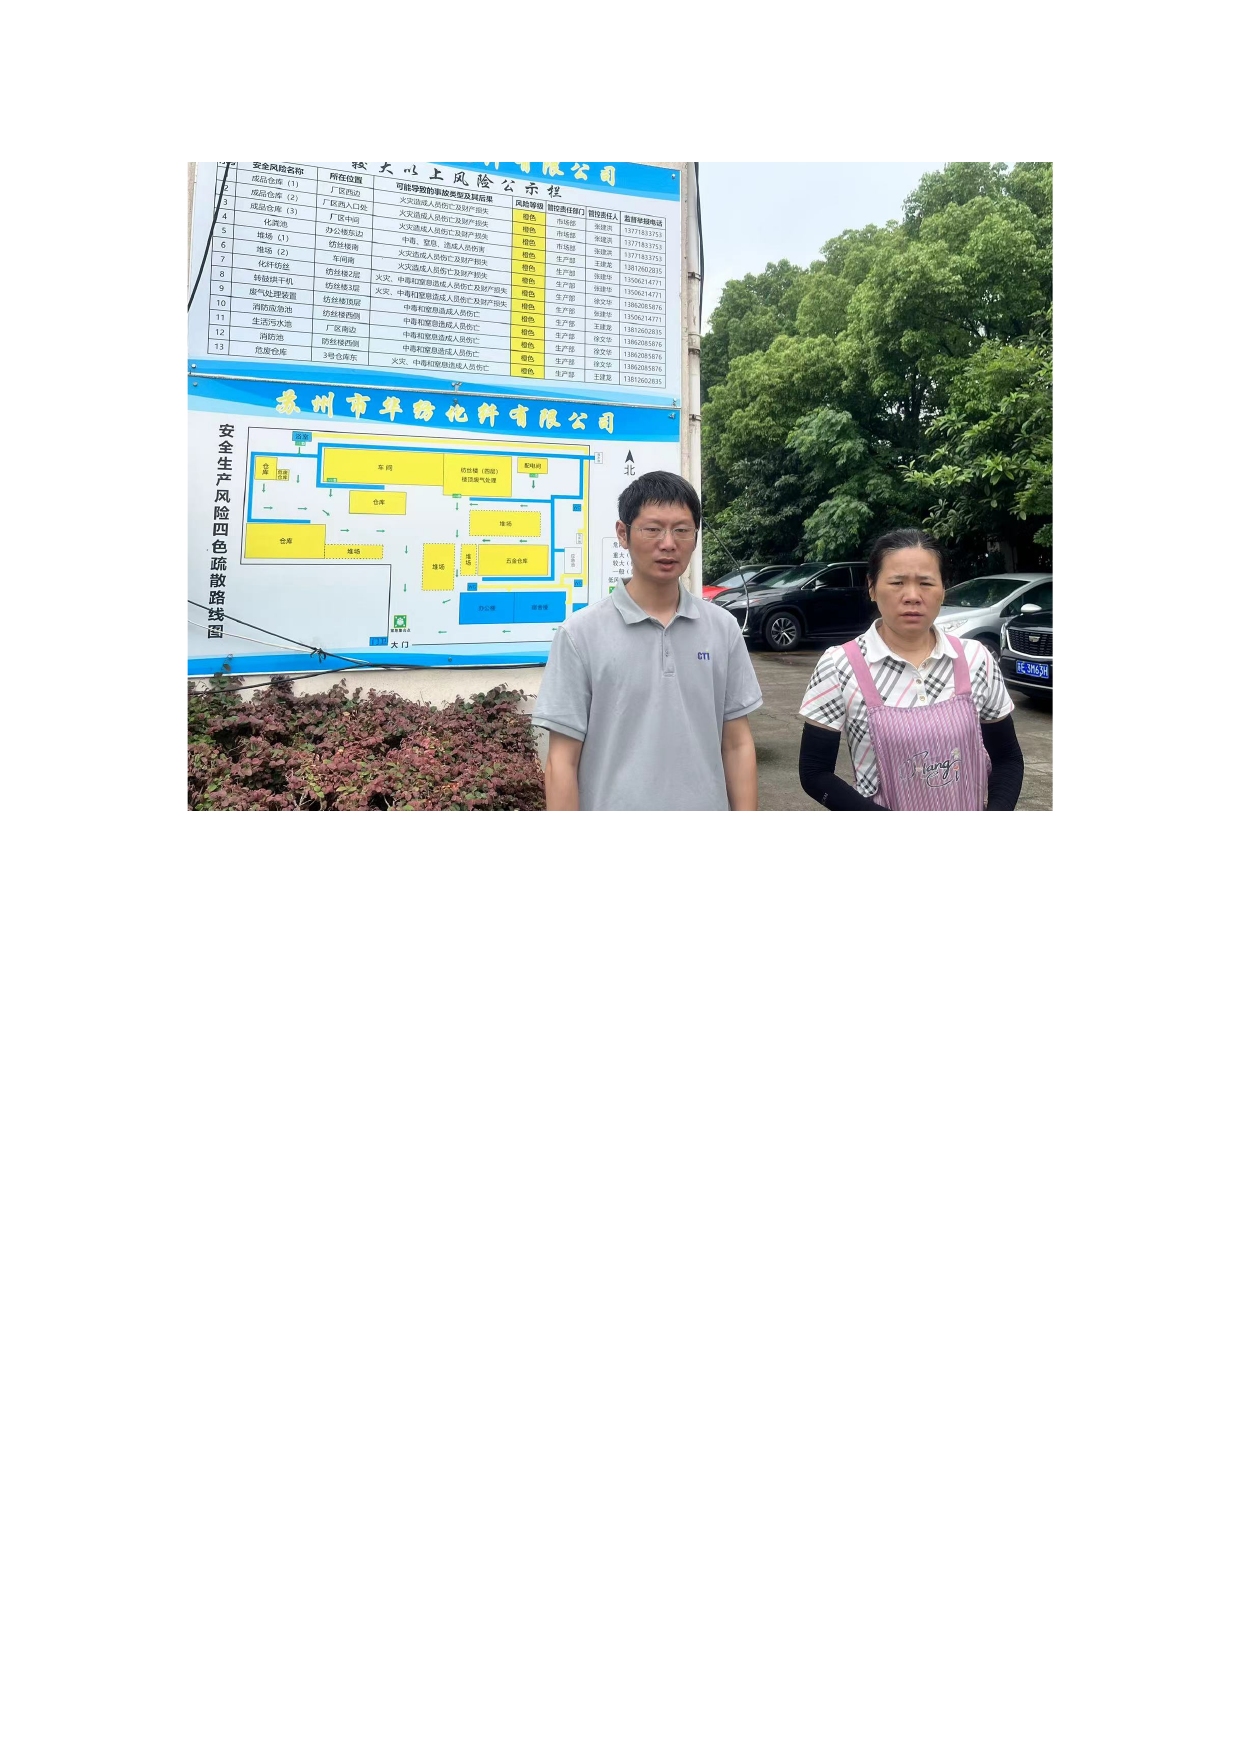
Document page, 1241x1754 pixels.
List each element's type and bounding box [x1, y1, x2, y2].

picture [187, 162, 1053, 811]
